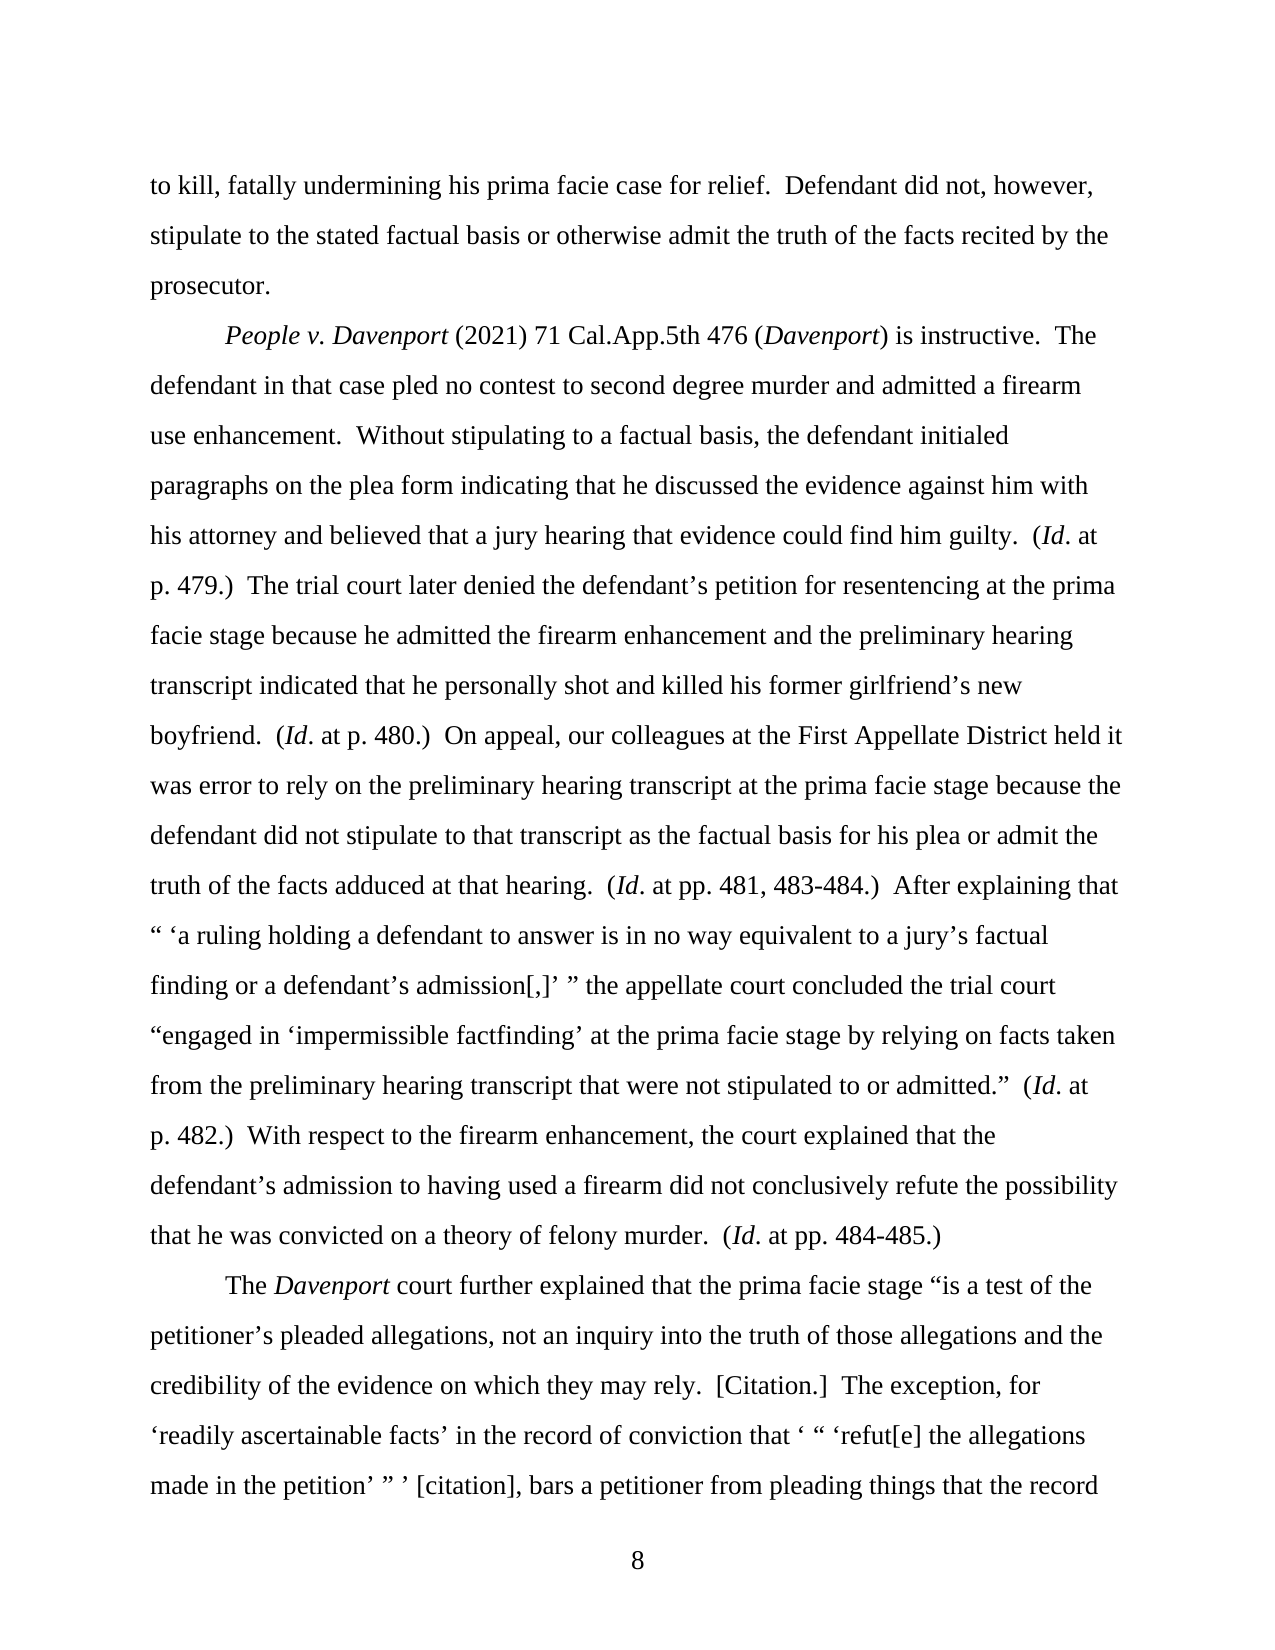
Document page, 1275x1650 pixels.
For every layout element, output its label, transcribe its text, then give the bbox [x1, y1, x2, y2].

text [150, 1250, 1125, 1500]
text People v. Davenport (2021) 71 Cal.App.5th 476 (Davenport) is instructive. The defendant in that case pled no contest to second degree murder and admitted a firearm use enhancement. Without stipulating to a factual basis, the defendant initialed paragraphs on the plea form indicating that he discussed the evidence against him with his attorney and believed that a jury hearing that evidence could find him guilty. (Id. at p. 479.) The trial court later denied the defendant’s petition for resentencing at the prima facie stage because he admitted the firearm enhancement and the preliminary hearing transcript indicated that he personally shot and killed his former girlfriend’s new boyfriend. (Id. at p. 480.) On appeal, our colleagues at the First Appellate District held it was error to rely on the preliminary hearing transcript at the prima facie stage because the defendant did not stipulate to that transcript as the factual basis for his plea or admit the truth of the facts adduced at that hearing. (Id. at pp. 481, 483-484.) After explaining that “ ‘a ruling holding a defendant to answer is in no way equivalent to a jury’s factual finding or a defendant’s admission[,]’ ” the appellate court concluded the trial court “engaged in ‘impermissible factfinding’ at the prima facie stage by relying on facts taken from the preliminary hearing transcript that were not stipulated to or admitted.” (Id. at p. 482.) With respect to the firearm enhancement, the court explained that the defendant’s admission to having used a firearm did not conclusively refute the possibility that he was convicted on a theory of felony murder. (Id. at pp. 484-485.) [150, 300, 1125, 1250]
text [150, 150, 1125, 300]
